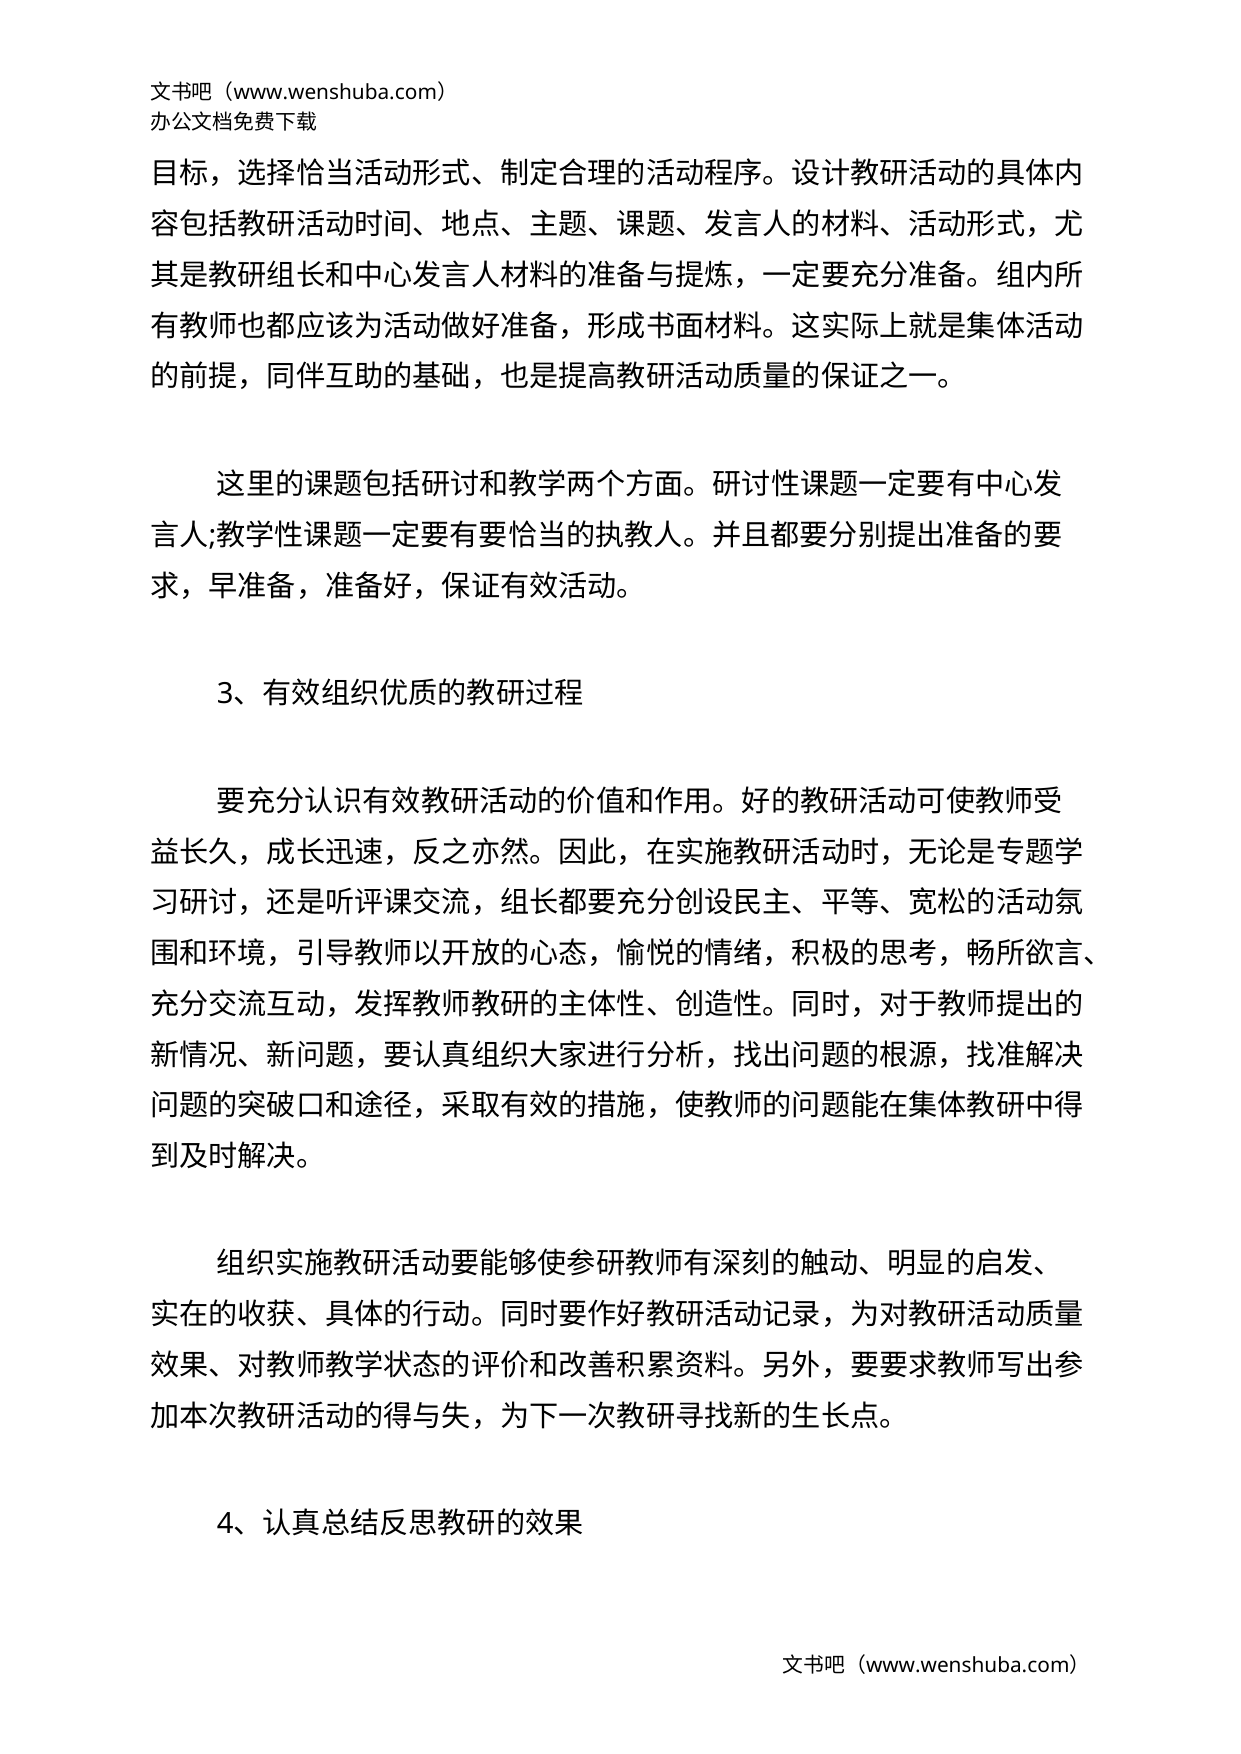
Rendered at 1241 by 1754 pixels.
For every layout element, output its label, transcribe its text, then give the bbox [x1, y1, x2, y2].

text 3、有效组织优质的教研过程 [150, 670, 1090, 712]
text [150, 150, 1090, 395]
text 要充分认识有效教研活动的价值和作用。好的教研活动可使教师受益长久，成长迅速，反之亦然。因此，在实施教研活动时，无论是专题学习研讨，还是听评课交流，组长都要充分创设民主、平等、宽松的活动氛围和环境，引导教师以开放的心态，愉悦的情绪，积极的思考，畅所欲言、充分交流互动，发挥教师教研的主体性、创造性。同时，对于教师提出的新情况、新问题，要认真组织大家进行分析，找出问题的根源，找准解决问题的突破口和途径，采取有效的措施，使教师的问题能在集体教研中得到及时解决。 [150, 777, 1090, 1175]
text 组织实施教研活动要能够使参研教师有深刻的触动、明显的启发、实在的收获、具体的行动。同时要作好教研活动记录，为对教研活动质量效果、对教师教学状态的评价和改善积累资料。另外，要要求教师写出参加本次教研活动的得与失，为下一次教研寻找新的生长点。 [150, 1240, 1090, 1434]
text 4、认真总结反思教研的效果 [150, 1500, 1090, 1542]
text 这里的课题包括研讨和教学两个方面。研讨性课题一定要有中心发言人;教学性课题一定要有要恰当的执教人。并且都要分别提出准备的要求，早准备，准备好，保证有效活动。 [150, 461, 1090, 604]
